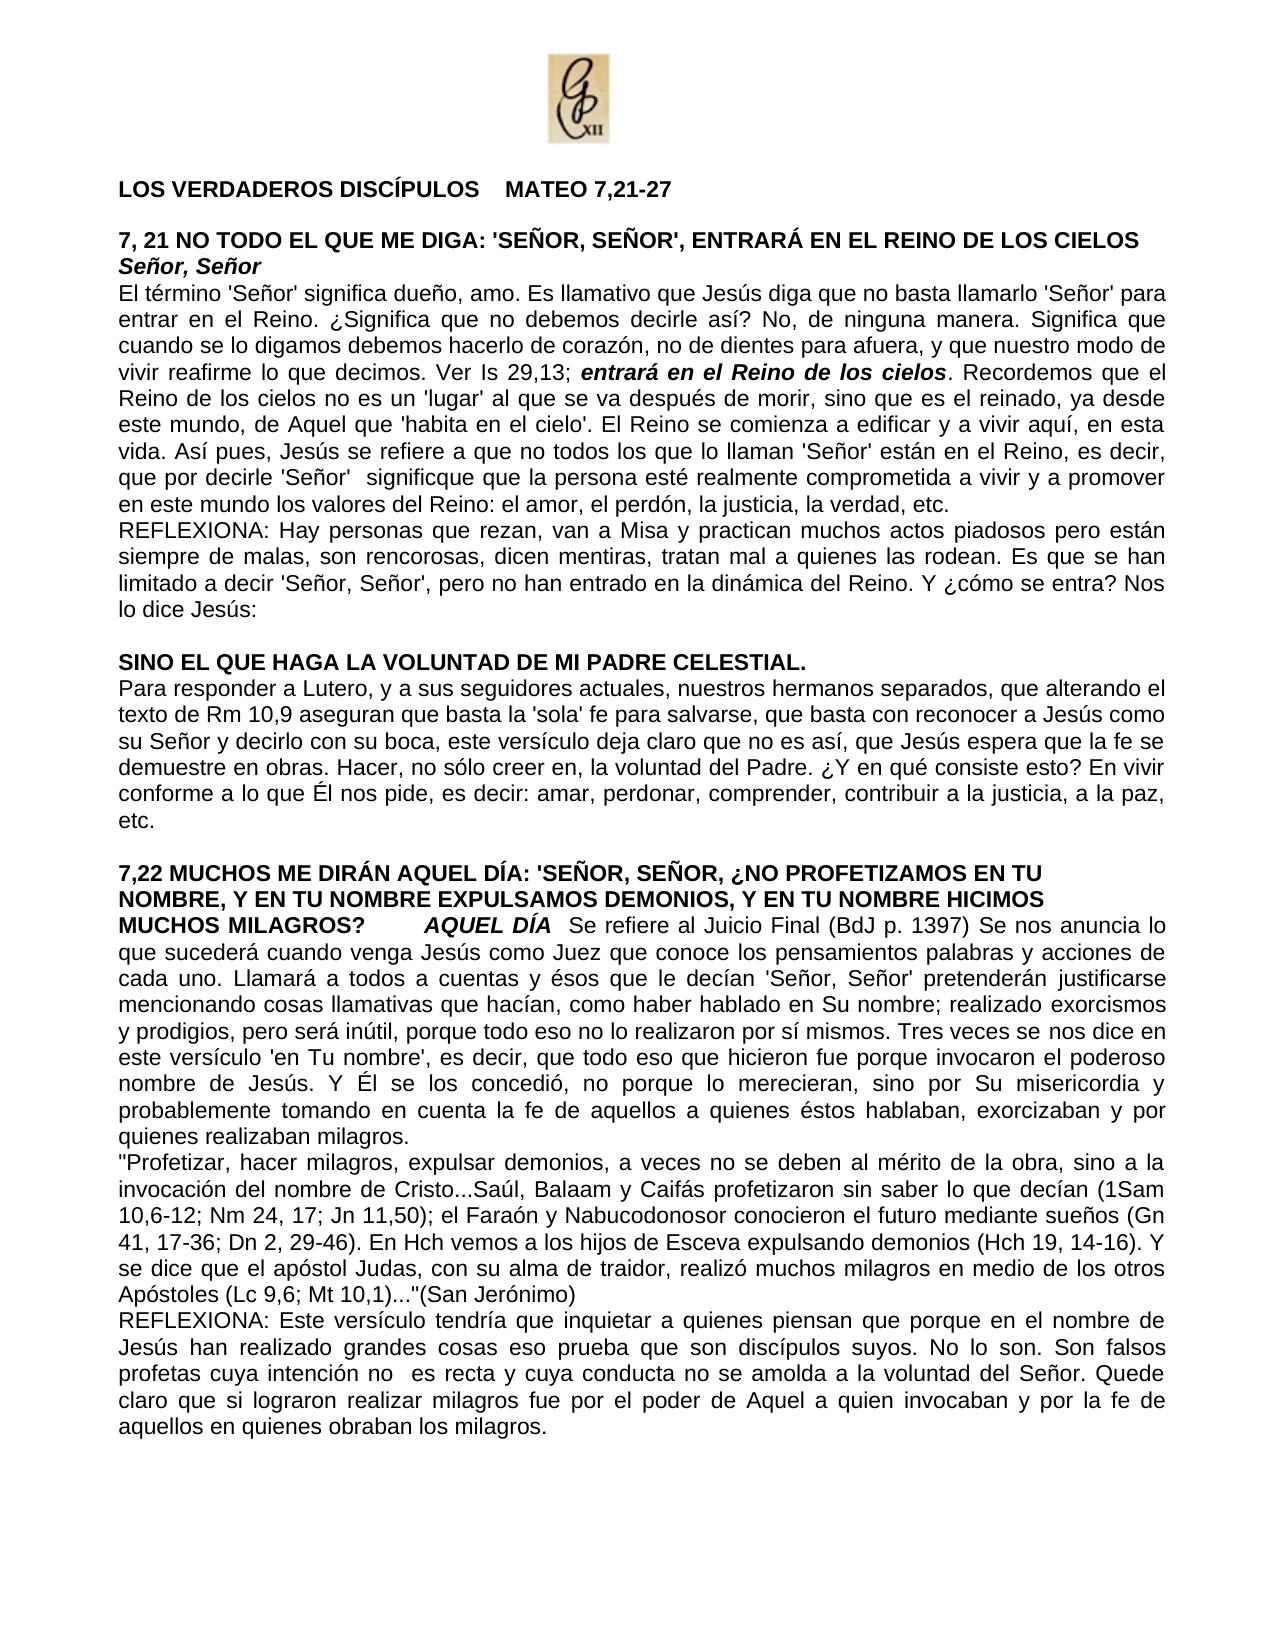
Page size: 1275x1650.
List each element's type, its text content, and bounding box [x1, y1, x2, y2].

text 7,22 MUCHOS ME DIRÁN AQUEL DÍA: 'SEÑOR, SEÑOR, ¿NO PROFETIZAMOS EN TU [118, 859, 1167, 886]
text NOMBRE, Y EN TU NOMBRE EXPULSAMOS DEMONIOS, Y EN TU NOMBRE HICIMOS [118, 886, 1167, 912]
text El término 'Señor' significa dueño, amo. Es llamativo que Jesús diga que no basta llamarlo 'Señor' para entrar en el Reino. ¿Significa que no debemos decirle así? No, de ninguna manera. Significa que cuando se lo digamos debemos hacerlo de corazón, no de dientes para afuera, y que nuestro modo de vivir reafirme lo que decimos. Ver Is 29,13; entrará en el Reino de los cielos. Recordemos que el Reino de los cielos no es un 'lugar' al que se va después de morir, sino que es el reinado, ya desde este mundo, de Aquel que 'habita en el cielo'. El Reino se comienza a edificar y a vivir aquí, en esta vida. Así pues, Jesús se refiere a que no todos los que lo llaman 'Señor' están en el Reino, es decir, que por decirle 'Señor' significque que la persona esté realmente comprometida a vivir y a promover en este mundo los valores del Reino: el amor, el perdón, la justicia, la verdad, etc. [118, 280, 1167, 517]
text LOS VERDADEROS DISCÍPULOS MATEO 7,21-27 [118, 176, 1167, 202]
picture [545, 51, 618, 146]
text "Profetizar, hacer milagros, expulsar demonios, a veces no se deben al mérito de la obra, sino a la invocación del nombre de Cristo...Saúl, Balaam y Caifás profetizaron sin saber lo que decían (1Sam 10,6-12; Nm 24, 17; Jn 11,50); el Faraón y Nabucodonosor conocieron el futuro mediante sueños (Gn 41, 17-36; Dn 2, 29-46). En Hch vemos a los hijos de Esceva expulsando demonios (Hch 19, 14-16). Y se dice que el apóstol Judas, con su alma de traidor, realizó muchos milagros en medio de los otros Apóstoles (Lc 9,6; Mt 10,1)..."(San Jerónimo) [118, 1149, 1167, 1307]
text 7, 21 NO TODO EL QUE ME DIGA: 'SEÑOR, SEÑOR', ENTRARÁ EN EL REINO DE LOS CIELOS [118, 227, 1167, 253]
text MUCHOS MILAGROS? AQUEL DÍA Se refiere al Juicio Final (BdJ p. 1397) Se nos anuncia lo que sucederá cuando venga Jesús como Juez que conoce los pensamientos palabras y acciones de cada uno. Llamará a todos a cuentas y ésos que le decían 'Señor, Señor' pretenderán justificarse mencionando cosas llamativas que hacían, como haber hablado en Su nombre; realizado exorcismos y prodigios, pero será inútil, porque todo eso no lo realizaron por sí mismos. Tres veces se nos dice en este versículo 'en Tu nombre', es decir, que todo eso que hicieron fue porque invocaron el poderoso nombre de Jesús. Y Él se los concedió, no porque lo merecieran, sino por Su misericordia y probablemente tomando en cuenta la fe de aquellos a quienes éstos hablaban, exorcizaban y por quienes realizaban milagros. [118, 912, 1167, 1149]
text REFLEXIONA: Hay personas que rezan, van a Misa y practican muchos actos piadosos pero están siempre de malas, son rencorosas, dicen mentiras, tratan mal a quienes las rodean. Es que se han limitado a decir 'Señor, Señor', pero no han entrado en la dinámica del Reino. Y ¿cómo se entra? Nos lo dice Jesús: [118, 517, 1167, 622]
text SINO EL QUE HAGA LA VOLUNTAD DE MI PADRE CELESTIAL. [118, 649, 1167, 675]
text Señor, Señor [118, 253, 1167, 280]
text Para responder a Lutero, y a sus seguidores actuales, nuestros hermanos separados, que alterando el texto de Rm 10,9 aseguran que basta la 'sola' fe para salvarse, que basta con reconocer a Jesús como su Señor y decirlo con su boca, este versículo deja claro que no es así, que Jesús espera que la fe se demuestre en obras. Hacer, no sólo creer en, la voluntad del Padre. ¿Y en qué consiste esto? En vivir conforme a lo que Él nos pide, es decir: amar, perdonar, comprender, contribuir a la justicia, a la paz, etc. [118, 675, 1167, 833]
text REFLEXIONA: Este versículo tendría que inquietar a quienes piensan que porque en el nombre de Jesús han realizado grandes cosas eso prueba que son discípulos suyos. No lo son. Son falsos profetas cuya intención no es recta y cuya conducta no se amolda a la voluntad del Señor. Quede claro que si lograron realizar milagros fue por el poder de Aquel a quien invocaban y por la fe de aquellos en quienes obraban los milagros. [118, 1307, 1167, 1439]
